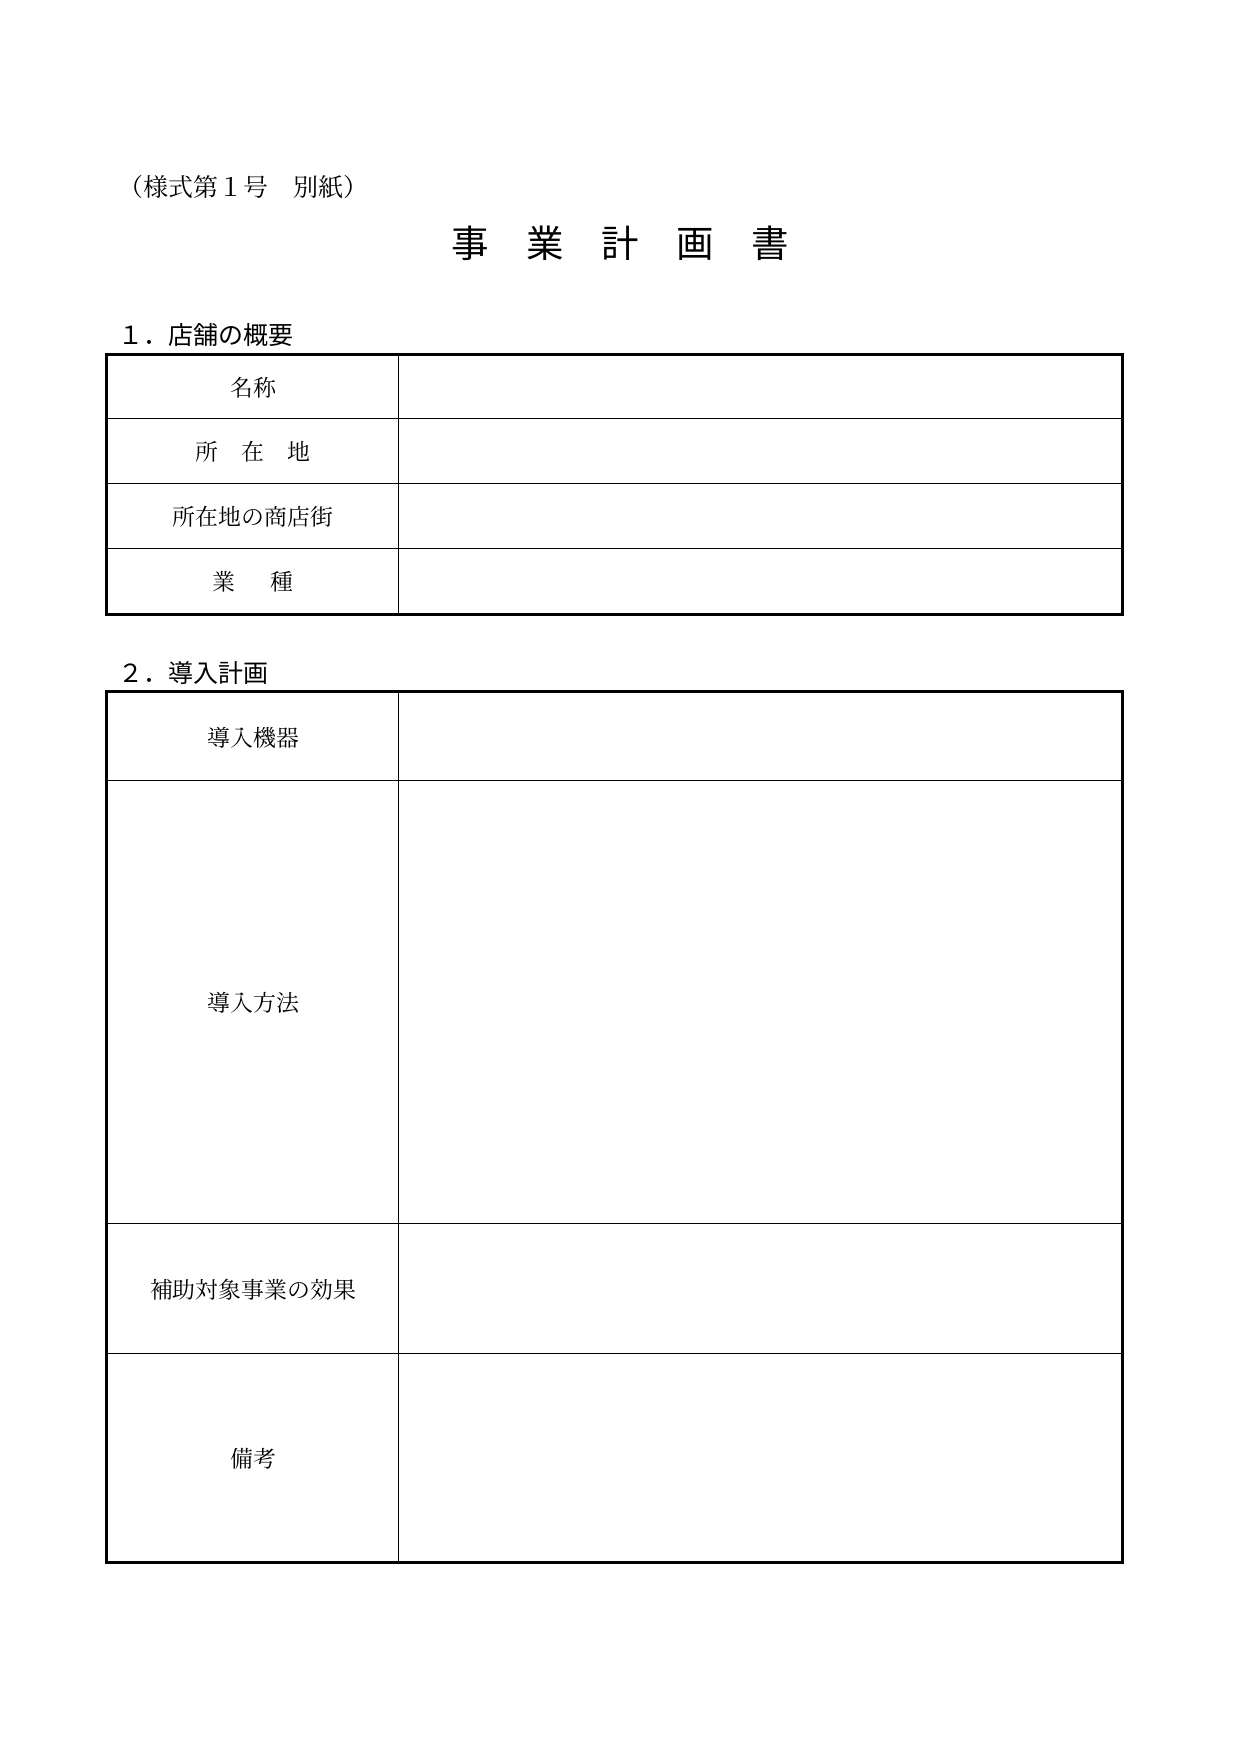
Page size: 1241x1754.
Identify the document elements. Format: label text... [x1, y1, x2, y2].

table_cell [399, 781, 1121, 1222]
table_cell [399, 1354, 1121, 1561]
table_cell 業種 [108, 549, 398, 612]
text ２．導入計画 [118, 653, 1122, 690]
table_cell [399, 1224, 1121, 1353]
table_cell 備考 [108, 1354, 398, 1561]
table_cell 所在地の商店街 [108, 484, 398, 547]
table_cell 所 在 地 [108, 419, 398, 482]
text （様式第１号 別紙） [118, 167, 1122, 204]
text １．店舗の概要 [118, 315, 1122, 352]
table_header [399, 693, 1121, 780]
table_cell 導入方法 [108, 781, 398, 1222]
table_cell [399, 549, 1121, 612]
table_header 名称 [108, 356, 398, 417]
table_header [399, 356, 1121, 417]
table_header 導入機器 [108, 693, 398, 780]
table_cell [399, 484, 1121, 547]
text 事 業 計 画 書 [118, 204, 1122, 278]
table_cell [399, 419, 1121, 482]
table_cell 補助対象事業の効果 [108, 1224, 398, 1353]
